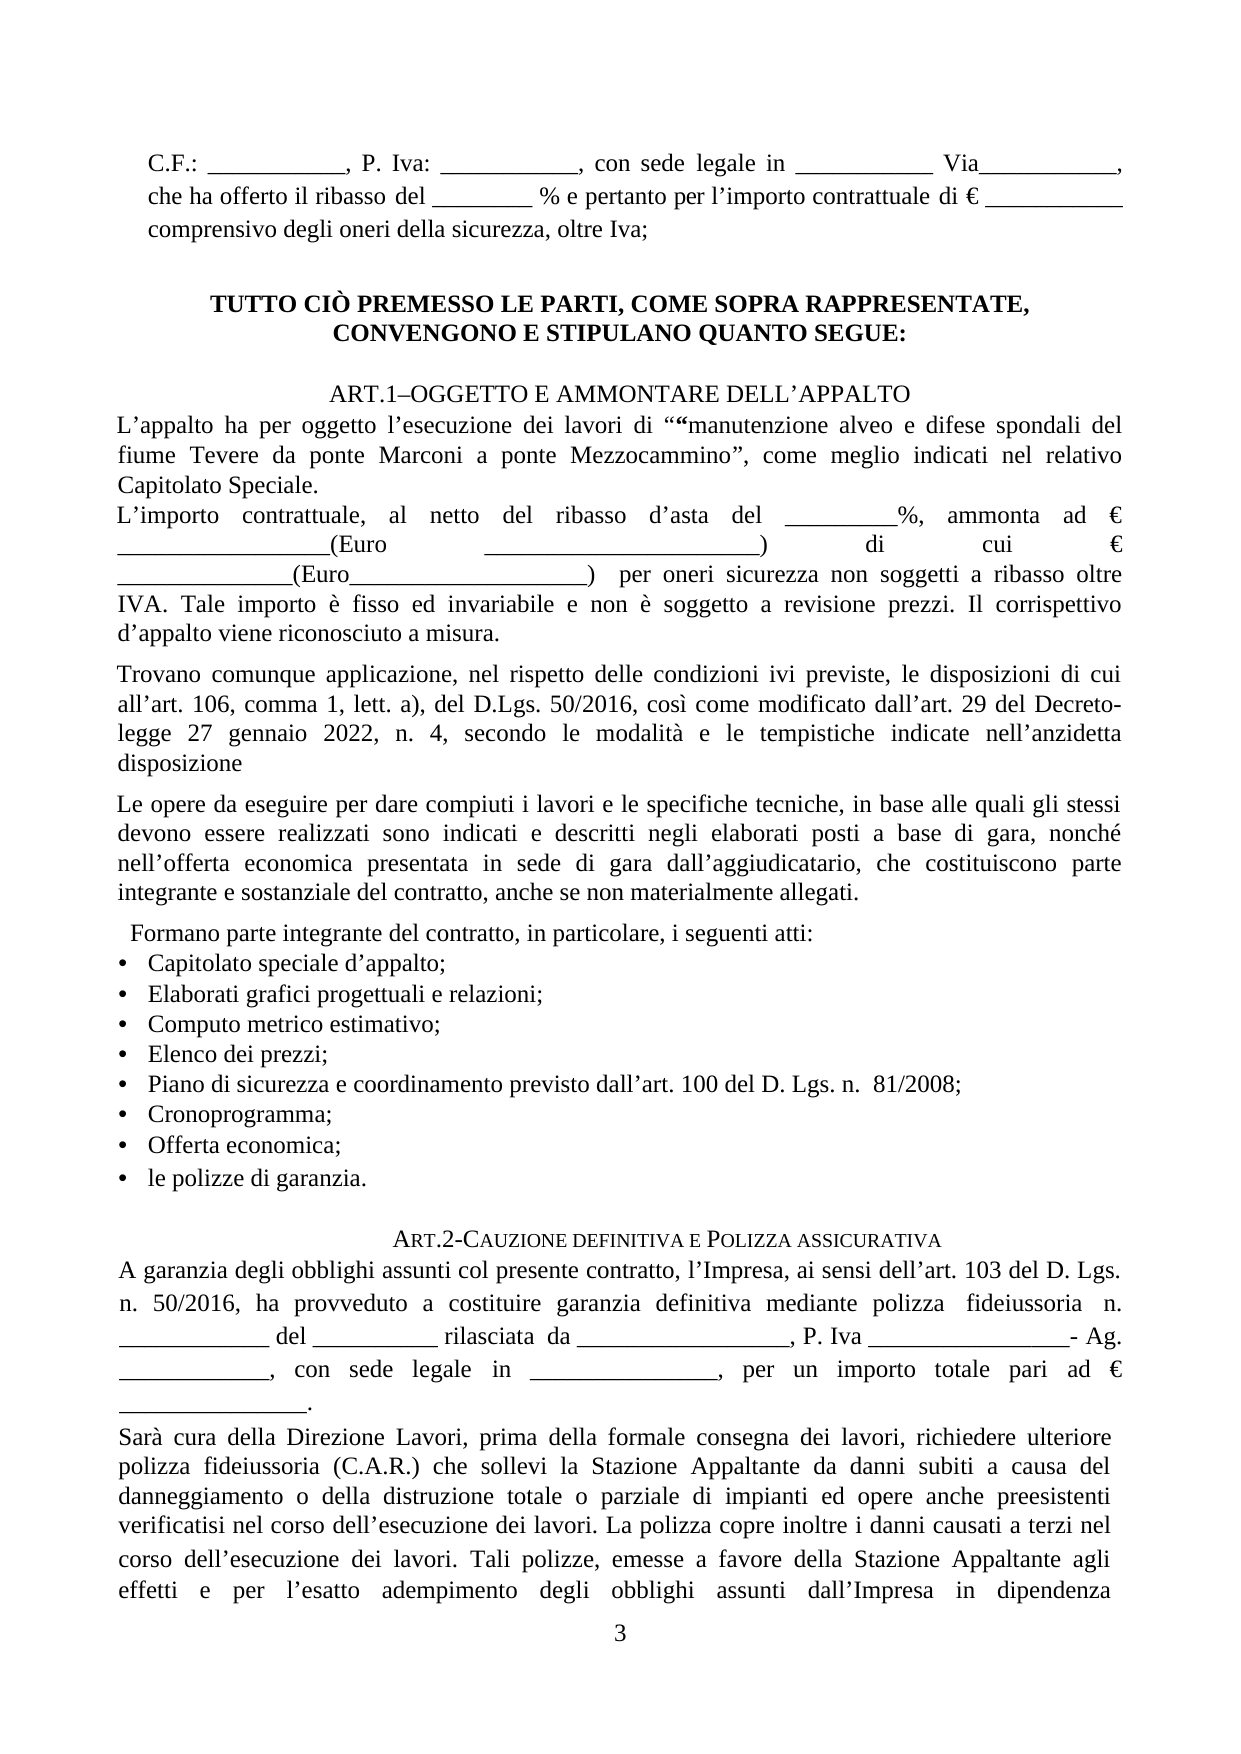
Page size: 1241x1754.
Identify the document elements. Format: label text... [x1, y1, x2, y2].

list Offerta economica; [118, 1130, 1123, 1158]
text L’importo contrattuale, al netto del ribasso d’asta del _________%, ammonta ad € _________________(Euro ______________________) di cui € ______________(Euro___________________) per oneri sicurezza non soggetti a ribasso oltre IVA. Tale importo è fisso ed invariabile e non è soggetto a revisione prezzi. Il corrispettivo d’appalto viene riconosciuto a misura. [116, 500, 1123, 647]
text Formano parte integrante del contratto, in particolare, i seguenti atti: [130, 918, 1123, 947]
text TUTTO CIÒ PREMESSO LE PARTI, COME SOPRA RAPPRESENTATE, CONVENGONO E STIPULANO QUANTO SEGUE: [210, 290, 1125, 347]
list Elaborati grafici progettuali e relazioni; [118, 979, 1123, 1007]
list Cronoprogramma; [118, 1099, 1123, 1128]
text L’appalto ha per oggetto l’esecuzione dei lavori di ““manutenzione alveo e difese spondali del fiume Tevere da ponte Marconi a ponte Mezzocammino”, come meglio indicati nel relativo Capitolato Speciale. [116, 411, 1123, 498]
text ART.2-CAUZIONE DEFINITIVA E POLIZZA ASSICURATIVA [118, 1224, 1123, 1253]
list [118, 148, 1123, 243]
text A garanzia degli obblighi assunti col presente contratto, l’Impresa, ai sensi dell’art. 103 del D. Lgs. n. 50/2016, ha provveduto a costituire garanzia definitiva mediante polizza fideiussoria n. ____________ del __________ rilasciata da _________________, P. Iva ________________- Ag. ____________, con sede legale in _______________, per un importo totale pari ad € _______________. [118, 1255, 1122, 1416]
subtitle ART.1–OGGETTO E AMMONTARE DELL’APPALTO [118, 379, 1122, 408]
list Piano di sicurezza e coordinamento previsto dall’art. 100 del D. Lgs. n. 81/2008; [118, 1069, 1123, 1098]
list Computo metrico estimativo; [118, 1009, 1123, 1038]
text Le opere da eseguire per dare compiuti i lavori e le specifiche tecniche, in base alle quali gli stessi devono essere realizzati sono indicati e descritti negli elaborati posti a base di gara, nonché nell’offerta economica presentata in sede di gara dall’aggiudicatario, che costituiscono parte integrante e sostanziale del contratto, anche se non materialmente allegati. [116, 789, 1123, 906]
text Trovano comunque applicazione, nel rispetto delle condizioni ivi previste, le disposizioni di cui all’art. 106, comma 1, lett. a), del D.Lgs. 50/2016, così come modificato dall’art. 29 del Decreto-legge 27 gennaio 2022, n. 4, secondo le modalità e le tempistiche indicate nell’anzidetta disposizione [116, 659, 1123, 777]
list le polizze di garanzia. [118, 1163, 1123, 1192]
list Capitolato speciale d’appalto; [118, 948, 1123, 977]
list Elenco dei prezzi; [118, 1039, 1123, 1068]
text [118, 1422, 1112, 1604]
